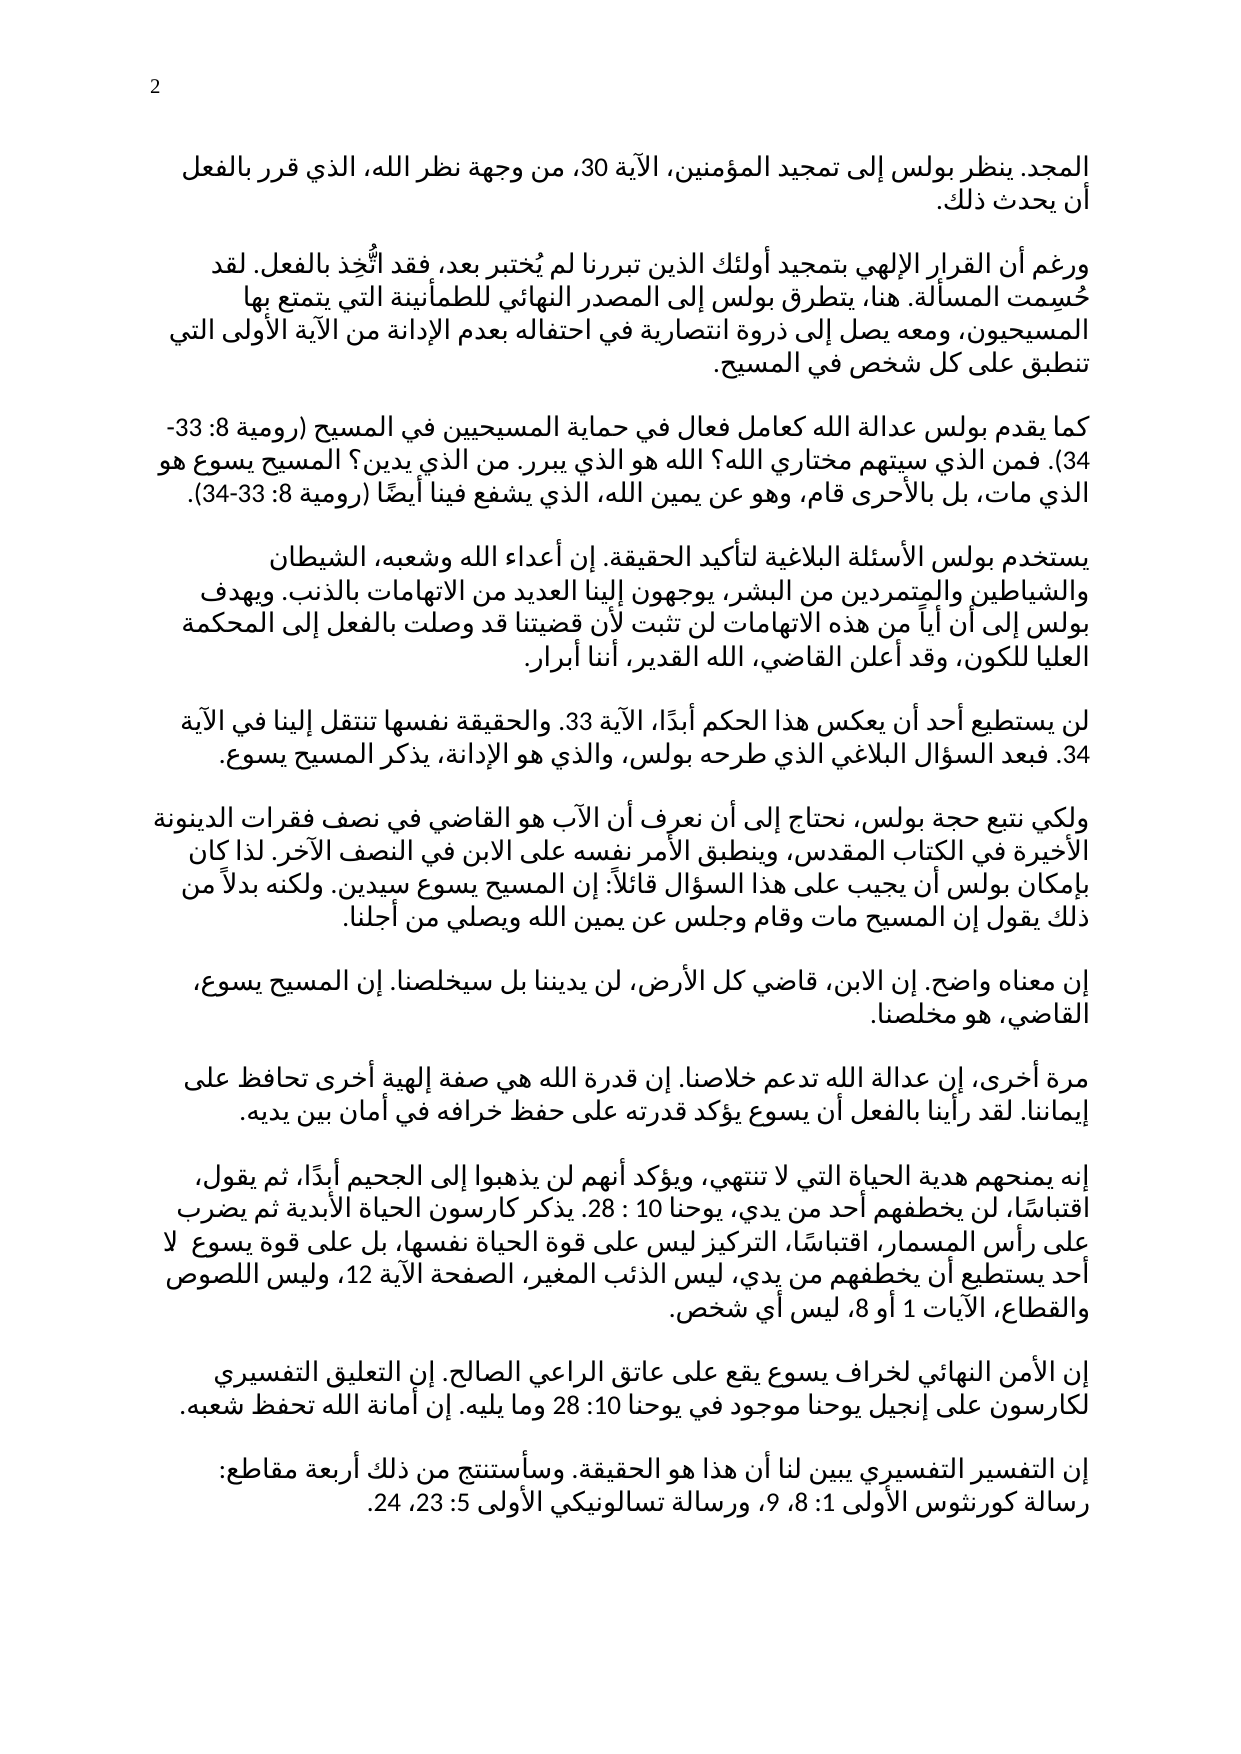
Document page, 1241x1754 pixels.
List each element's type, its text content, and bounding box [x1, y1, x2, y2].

text ورغم أن القرار الإلهي بتمجيد أولئك الذين تبررنا لم يُختبر بعد، فقد اتُّخِذ بالفعل. لقد حُسِمت المسألة. هنا، يتطرق بولس إلى المصدر النهائي للطمأنينة التي يتمتع بها المسيحيون، ومعه يصل إلى ذروة انتصارية في احتفاله بعدم الإدانة من الآية الأولى التي تنطبق على كل شخص في المسيح. [150, 247, 1090, 379]
text إنه يمنحهم هدية الحياة التي لا تنتهي، ويؤكد أنهم لن يذهبوا إلى الجحيم أبدًا، ثم يقول، اقتباسًا، لن يخطفهم أحد من يدي، يوحنا 10 : 28. يذكر كارسون الحياة الأبدية ثم يضرب على رأس المسمار، اقتباسًا، التركيز ليس على قوة الحياة نفسها، بل على قوة يسوع. لا أحد يستطيع أن يخطفهم من يدي، ليس الذئب المغير، الصفحة الآية 12، وليس اللصوص والقطاع، الآيات 1 أو 8، ليس أي شخص. [150, 1159, 1090, 1324]
text مرة أخرى، إن عدالة الله تدعم خلاصنا. إن قدرة الله هي صفة إلهية أخرى تحافظ على إيماننا. لقد رأينا بالفعل أن يسوع يؤكد قدرته على حفظ خرافه في أمان بين يديه. [150, 1061, 1090, 1127]
text إن الأمن النهائي لخراف يسوع يقع على عاتق الراعي الصالح. إن التعليق التفسيري لكارسون على إنجيل يوحنا موجود في يوحنا 10: 28 وما يليه. إن أمانة الله تحفظ شعبه. [150, 1355, 1090, 1421]
text كما يقدم بولس عدالة الله كعامل فعال في حماية المسيحيين في المسيح (رومية 8: 33-34). فمن الذي سيتهم مختاري الله؟ الله هو الذي يبرر. من الذي يدين؟ المسيح يسوع هو الذي مات، بل بالأحرى قام، وهو عن يمين الله، الذي يشفع فينا أيضًا (رومية 8: 33-34). [150, 410, 1090, 509]
text ولكي نتبع حجة بولس، نحتاج إلى أن نعرف أن الآب هو القاضي في نصف فقرات الدينونة الأخيرة في الكتاب المقدس، وينطبق الأمر نفسه على الابن في النصف الآخر. لذا كان بإمكان بولس أن يجيب على هذا السؤال قائلاً: إن المسيح يسوع سيدين. ولكنه بدلاً من ذلك يقول إن المسيح مات وقام وجلس عن يمين الله ويصلي من أجلنا. [150, 801, 1090, 933]
text يستخدم بولس الأسئلة البلاغية لتأكيد الحقيقة. إن أعداء الله وشعبه، الشيطان والشياطين والمتمردين من البشر، يوجهون إلينا العديد من الاتهامات بالذنب. ويهدف بولس إلى أن أياً من هذه الاتهامات لن تثبت لأن قضيتنا قد وصلت بالفعل إلى المحكمة العليا للكون، وقد أعلن القاضي، الله القدير، أننا أبرار. [150, 541, 1090, 673]
text إن التفسير التفسيري يبين لنا أن هذا هو الحقيقة. وسأستنتج من ذلك أربعة مقاطع: رسالة كورنثوس الأولى 1: 8، 9، ورسالة تسالونيكي الأولى 5: 23، 24. [150, 1452, 1090, 1518]
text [150, 150, 1090, 216]
text إن معناه واضح. إن الابن، قاضي كل الأرض، لن يديننا بل سيخلصنا. إن المسيح يسوع، القاضي، هو مخلصنا. [150, 964, 1090, 1030]
text لن يستطيع أحد أن يعكس هذا الحكم أبدًا، الآية 33. والحقيقة نفسها تنتقل إلينا في الآية 34. فبعد السؤال البلاغي الذي طرحه بولس، والذي هو الإدانة، يذكر المسيح يسوع. [150, 704, 1090, 770]
